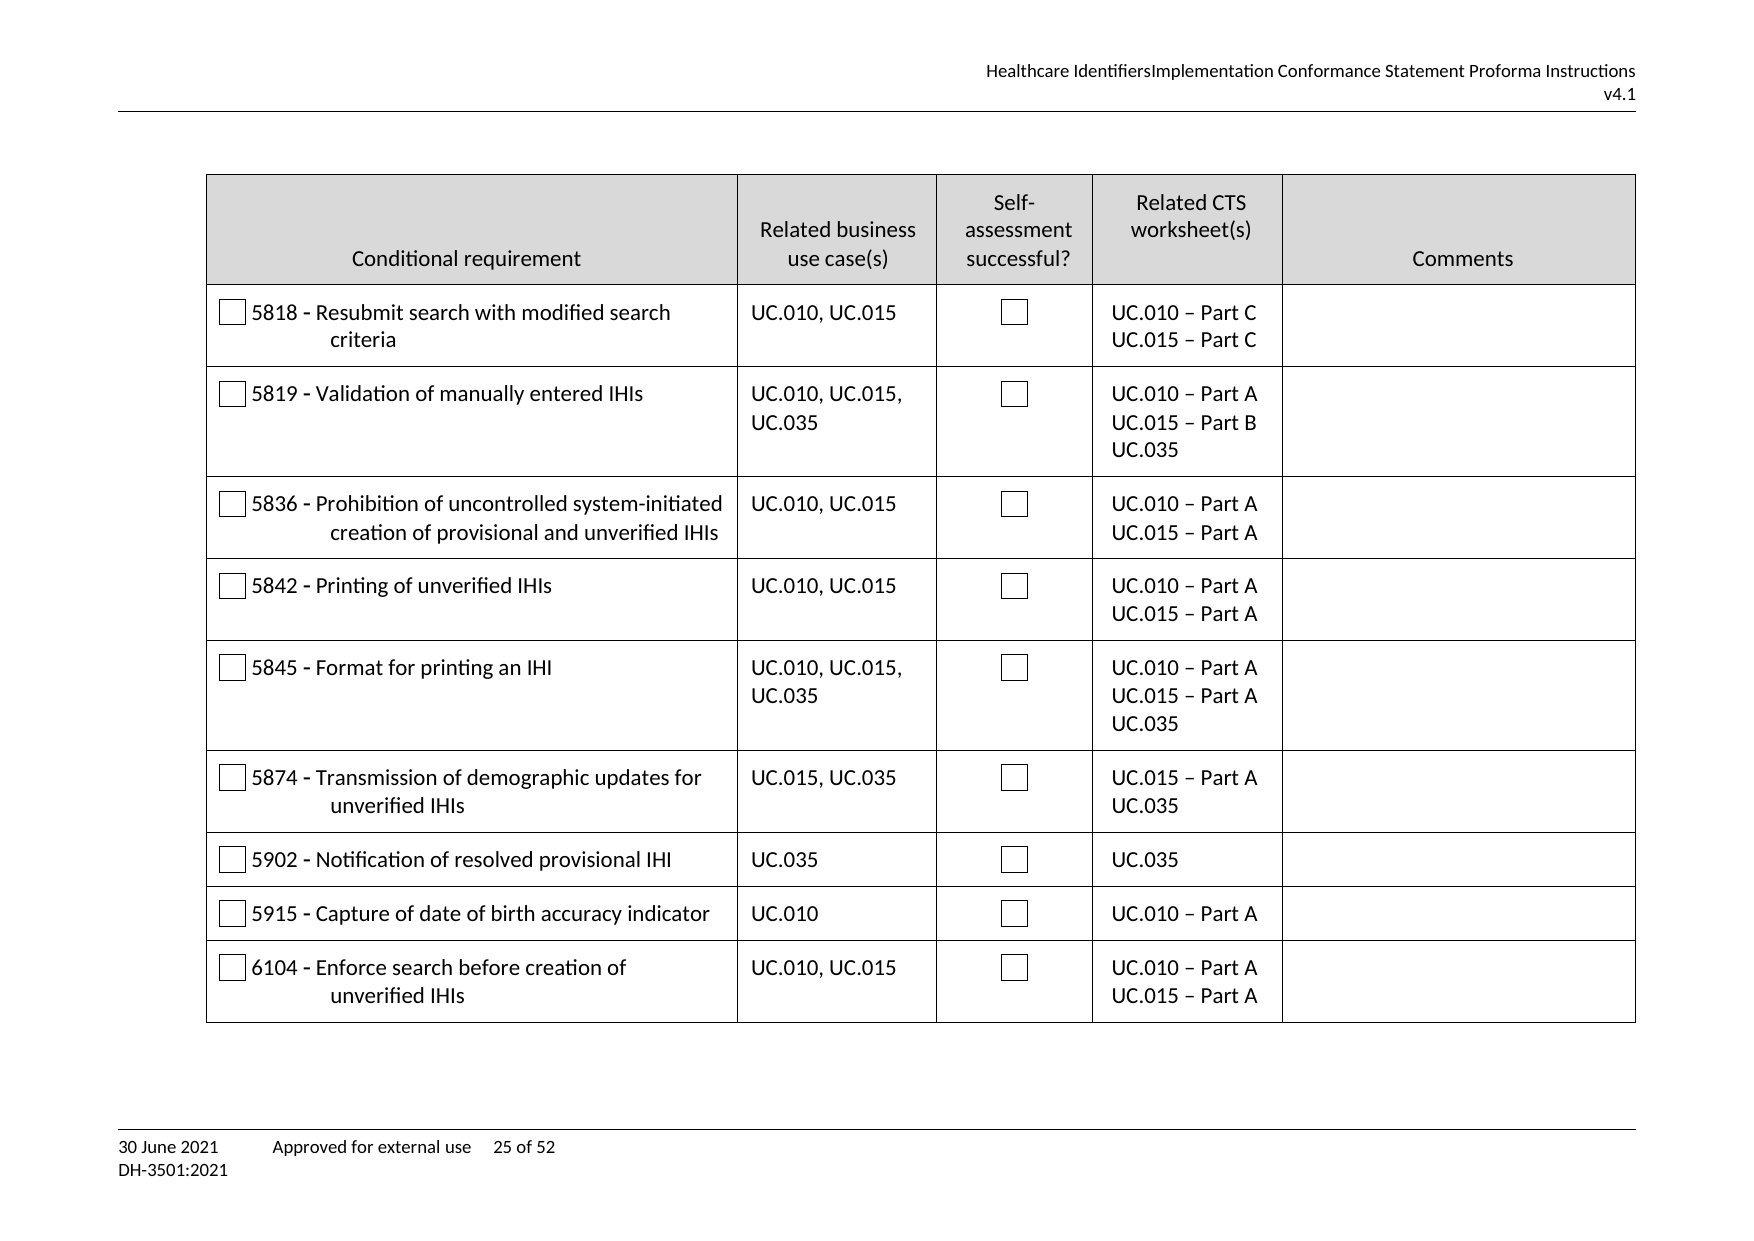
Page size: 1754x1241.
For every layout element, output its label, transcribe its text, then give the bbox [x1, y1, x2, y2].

table_cell 5845 Format for printing an IHI [207, 641, 737, 750]
table_cell [937, 751, 1092, 832]
table_cell UC.035 [738, 833, 936, 886]
table_cell UC.010 – Part A [1093, 887, 1282, 940]
table_cell UC.010 – Part A UC.015 – Part A UC.035 [1093, 641, 1282, 750]
table_cell [937, 887, 1092, 940]
table_cell UC.010 – Part A UC.015 – Part A [1093, 477, 1282, 558]
table_cell UC.015, UC.035 [738, 751, 936, 832]
table_cell UC.010 – Part A UC.015 – Part A [1093, 559, 1282, 640]
table_cell 5842 Printing of unverified IHIs [207, 559, 737, 640]
table_cell UC.010, UC.015 [738, 285, 936, 366]
table_cell [937, 641, 1092, 750]
table_cell 5874 Transmission of demographic updates for unverified IHIs [207, 751, 737, 832]
table_header Comments [1283, 175, 1635, 284]
table_cell [937, 367, 1092, 476]
table_cell 5836 Prohibition of uncontrolled system-initiated creation of provisional and unverified IHIs [207, 477, 737, 558]
table_cell UC.010, UC.015, UC.035 [738, 367, 936, 476]
table_cell UC.010, UC.015 [738, 941, 936, 1022]
table_cell [1283, 887, 1635, 940]
table_cell UC.010 – Part A UC.015 – Part B UC.035 [1093, 367, 1282, 476]
table_cell [937, 285, 1092, 366]
table_cell UC.010, UC.015 [738, 559, 936, 640]
table_cell 6104 Enforce search before creation of unverified IHIs [207, 941, 737, 1022]
table_cell [1283, 751, 1635, 832]
table_cell UC.010 – Part C UC.015 – Part C [1093, 285, 1282, 366]
table_cell UC.010 [738, 887, 936, 940]
table_cell 5915 Capture of date of birth accuracy indicator [207, 887, 737, 940]
table_cell [937, 941, 1092, 1022]
table_cell 5818 Resubmit search with modified search criteria [207, 285, 737, 366]
table_cell [1283, 367, 1635, 476]
table_cell [1283, 477, 1635, 558]
table_cell [1283, 559, 1635, 640]
table_header Related CTS worksheet(s) [1093, 175, 1282, 284]
table_cell [937, 833, 1092, 886]
table_cell [1283, 641, 1635, 750]
table_cell 5819 Validation of manually entered IHIs [207, 367, 737, 476]
table_cell UC.035 [1093, 833, 1282, 886]
table_cell UC.015 – Part A UC.035 [1093, 751, 1282, 832]
table_cell [1283, 833, 1635, 886]
table_cell [1283, 941, 1635, 1022]
table_cell [937, 477, 1092, 558]
table_cell 5902 Notification of resolved provisional IHI [207, 833, 737, 886]
table_header Related business use case(s) [738, 175, 936, 284]
table_cell [1283, 285, 1635, 366]
table_header Conditional requirement [207, 175, 737, 284]
table_cell [937, 559, 1092, 640]
table_cell UC.010, UC.015, UC.035 [738, 641, 936, 750]
table_cell UC.010 – Part A UC.015 – Part A [1093, 941, 1282, 1022]
table_header Self-assessment successful? [937, 175, 1092, 284]
table_cell UC.010, UC.015 [738, 477, 936, 558]
